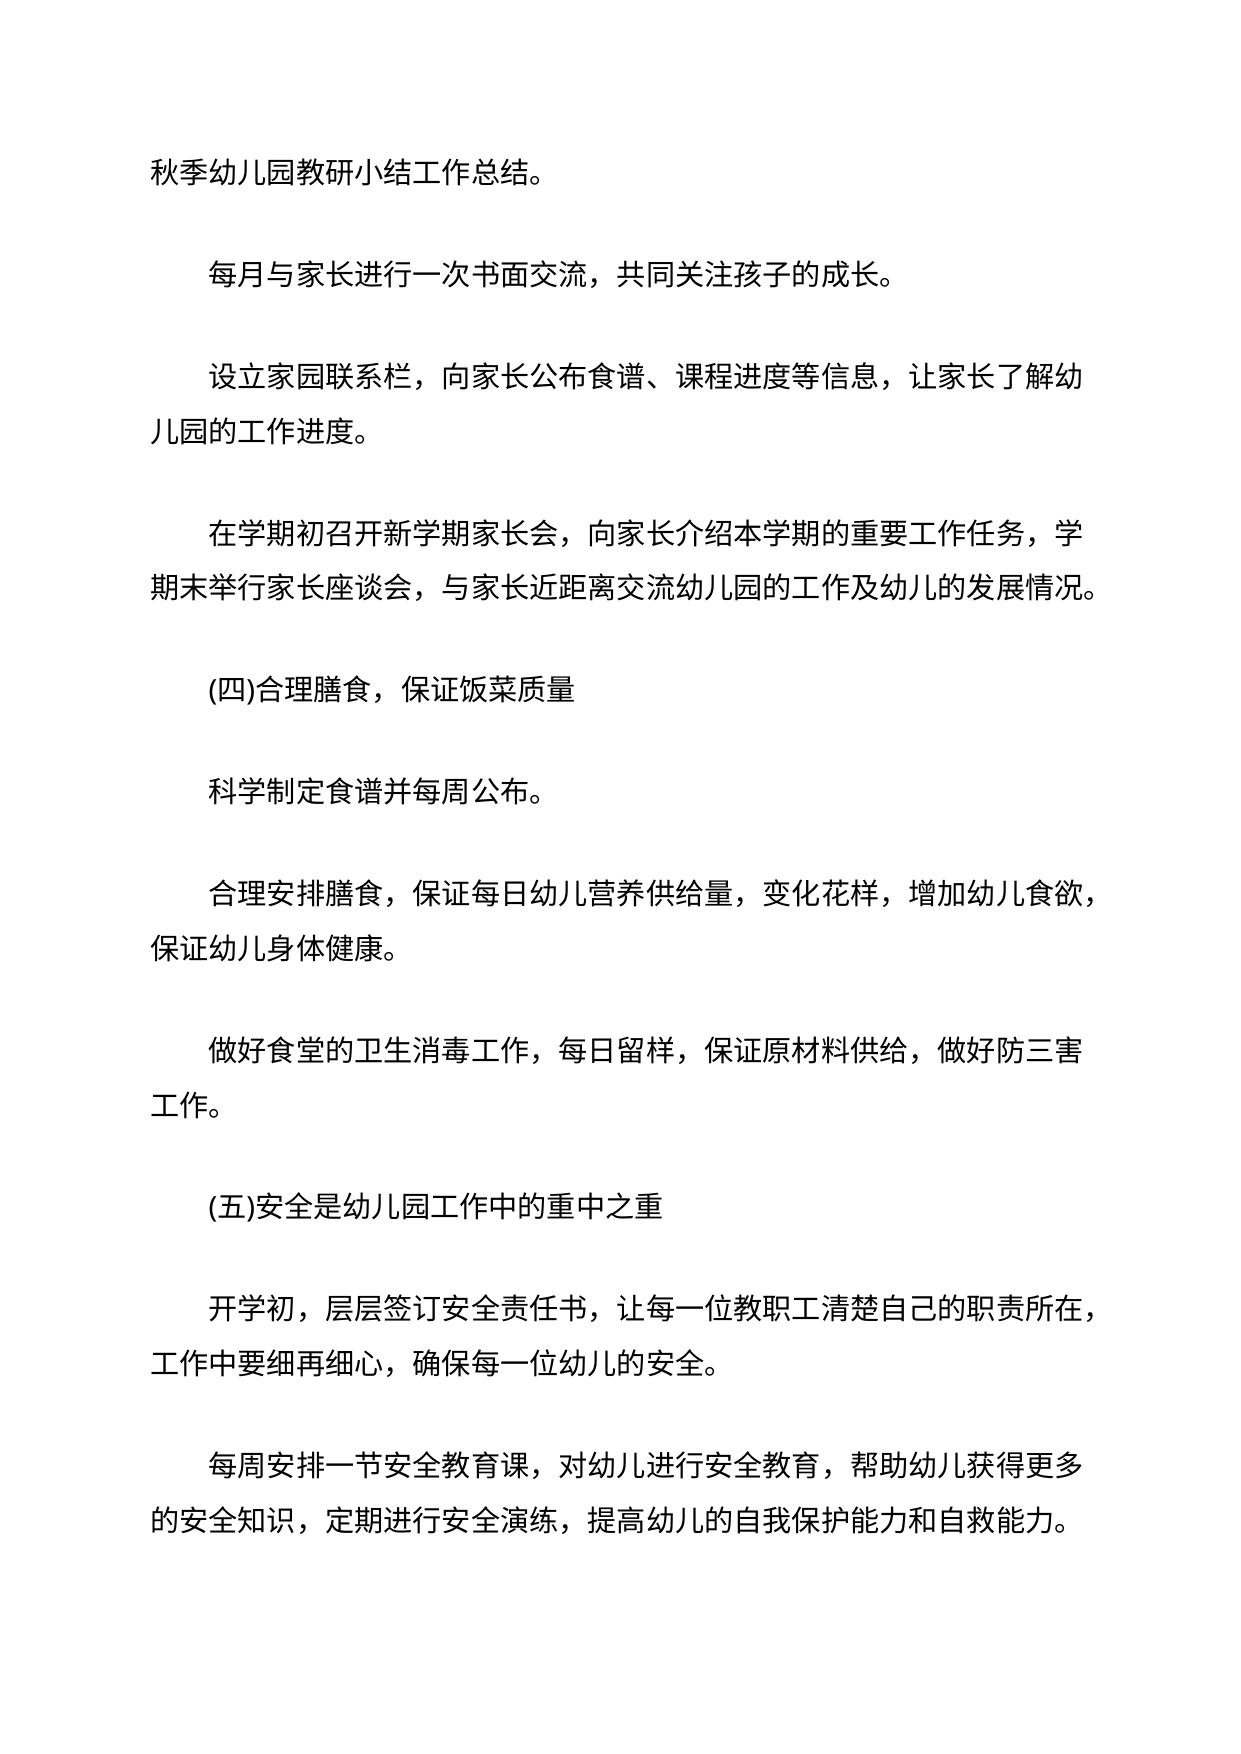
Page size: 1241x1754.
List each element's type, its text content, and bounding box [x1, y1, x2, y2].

text (五)安全是幼儿园工作中的重中之重 [150, 1184, 1090, 1226]
text 设立家园联系栏，向家长公布食谱、课程进度等信息，让家长了解幼儿园的工作进度。 [150, 353, 1090, 451]
text 每周安排一节安全教育课，对幼儿进行安全教育，帮助幼儿获得更多的安全知识，定期进行安全演练，提高幼儿的自我保护能力和自救能力。 [150, 1443, 1090, 1540]
text 在学期初召开新学期家长会，向家长介绍本学期的重要工作任务，学期末举行家长座谈会，与家长近距离交流幼儿园的工作及幼儿的发展情况。 [150, 510, 1090, 607]
text 科学制定食谱并每周公布。 [150, 769, 1090, 811]
text 做好食堂的卫生消毒工作，每日留样，保证原材料供给，做好防三害工作。 [150, 1027, 1090, 1124]
text 每月与家长进行一次书面交流，共同关注孩子的成长。 [150, 252, 1090, 294]
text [150, 150, 1090, 192]
text (四)合理膳食，保证饭菜质量 [150, 667, 1090, 709]
text 开学初，层层签订安全责任书，让每一位教职工清楚自己的职责所在，工作中要细再细心，确保每一位幼儿的安全。 [150, 1286, 1090, 1383]
text 合理安排膳食，保证每日幼儿营养供给量，变化花样，增加幼儿食欲，保证幼儿身体健康。 [150, 871, 1090, 968]
